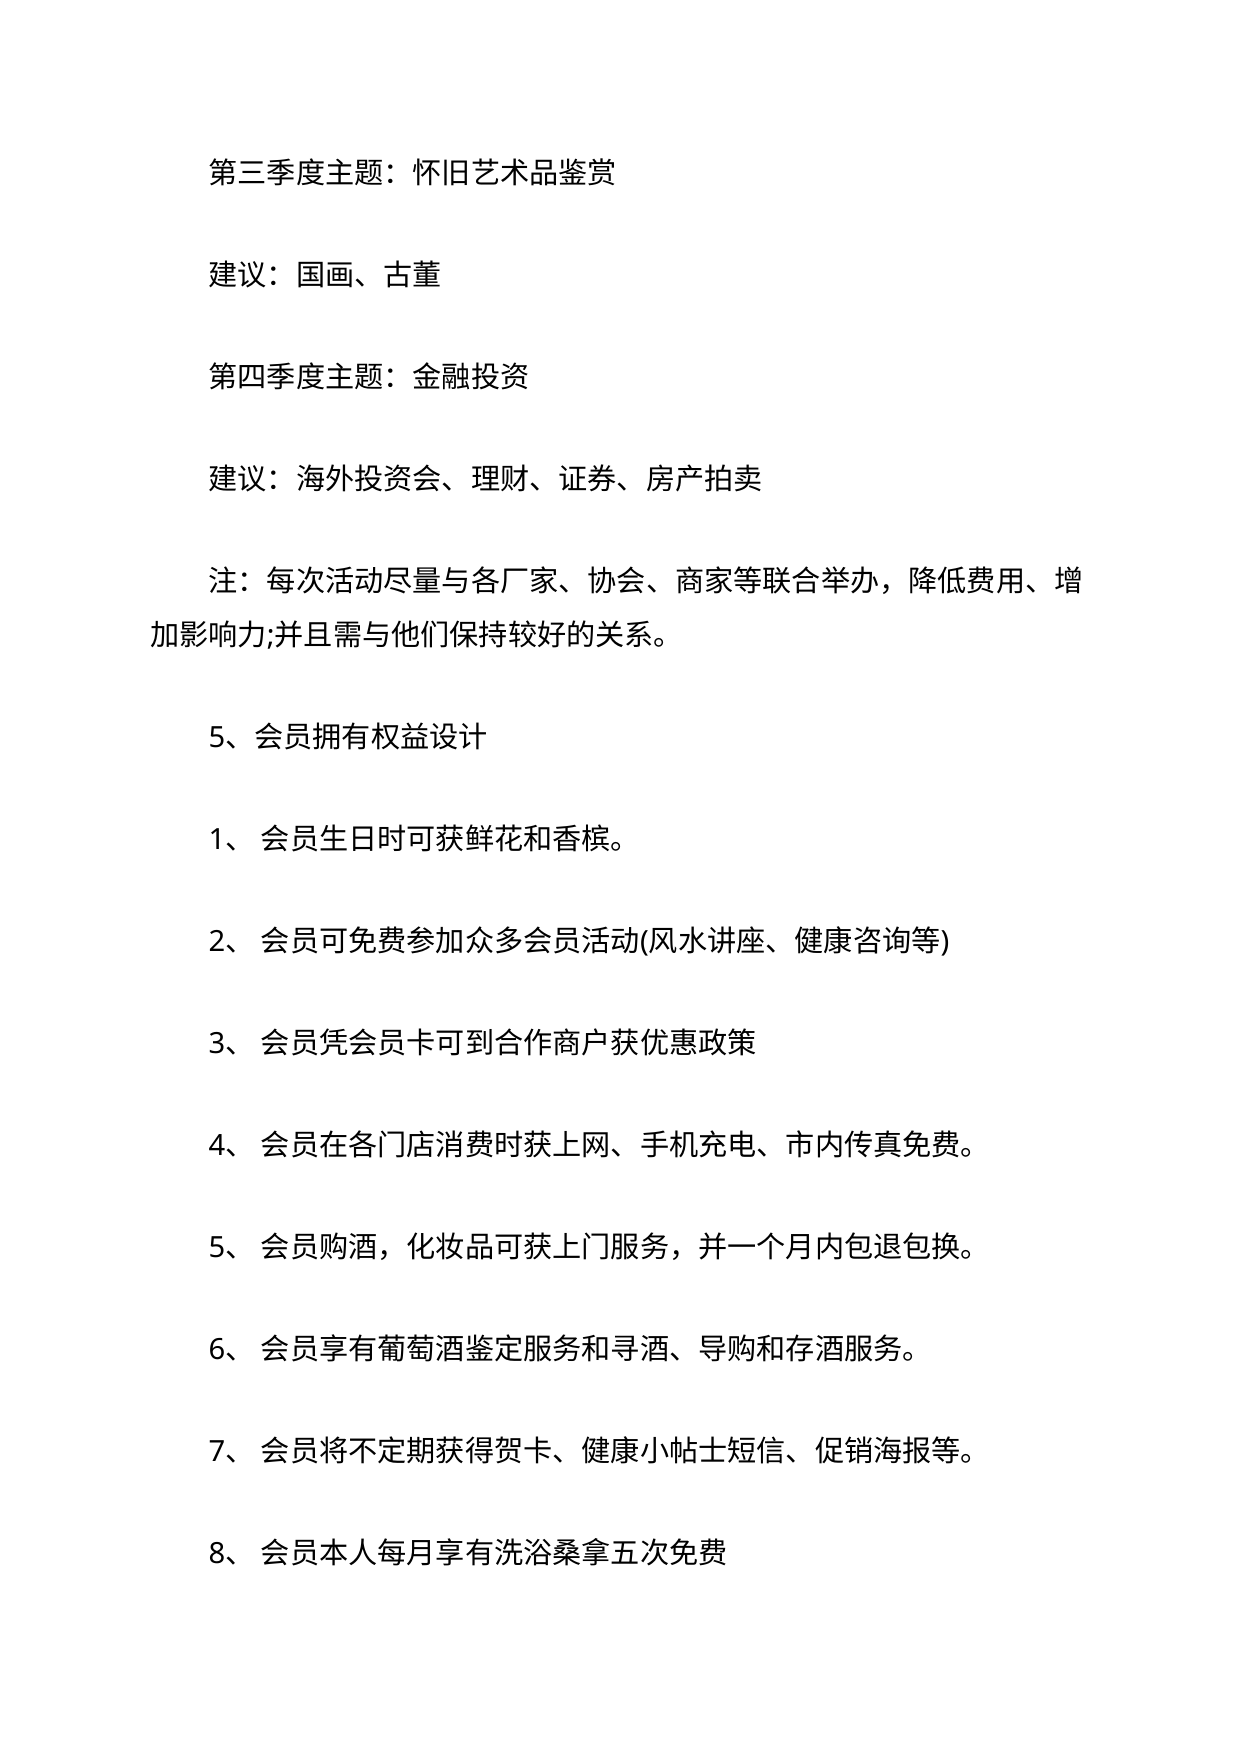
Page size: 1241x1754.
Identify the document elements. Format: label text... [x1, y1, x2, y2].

text 4、 会员在各门店消费时获上网、手机充电、市内传真免费。 [150, 1122, 1090, 1164]
text 8、 会员本人每月享有洗浴桑拿五次免费 [150, 1530, 1090, 1572]
text 建议：海外投资会、理财、证券、房产拍卖 [150, 455, 1090, 498]
text 5、会员拥有权益设计 [150, 714, 1090, 756]
text 7、 会员将不定期获得贺卡、健康小帖士短信、促销海报等。 [150, 1428, 1090, 1470]
text 5、 会员购酒，化妆品可获上门服务，并一个月内包退包换。 [150, 1224, 1090, 1266]
text 2、 会员可免费参加众多会员活动(风水讲座、健康咨询等) [150, 918, 1090, 960]
text 6、 会员享有葡萄酒鉴定服务和寻酒、导购和存酒服务。 [150, 1326, 1090, 1368]
text 注：每次活动尽量与各厂家、协会、商家等联合举办，降低费用、增加影响力;并且需与他们保持较好的关系。 [150, 557, 1090, 654]
text 建议：国画、古董 [150, 252, 1090, 294]
text 第四季度主题：金融投资 [150, 353, 1090, 396]
text 1、 会员生日时可获鲜花和香槟。 [150, 816, 1090, 858]
text 第三季度主题：怀旧艺术品鉴赏 [150, 150, 1090, 192]
text 3、 会员凭会员卡可到合作商户获优惠政策 [150, 1020, 1090, 1062]
